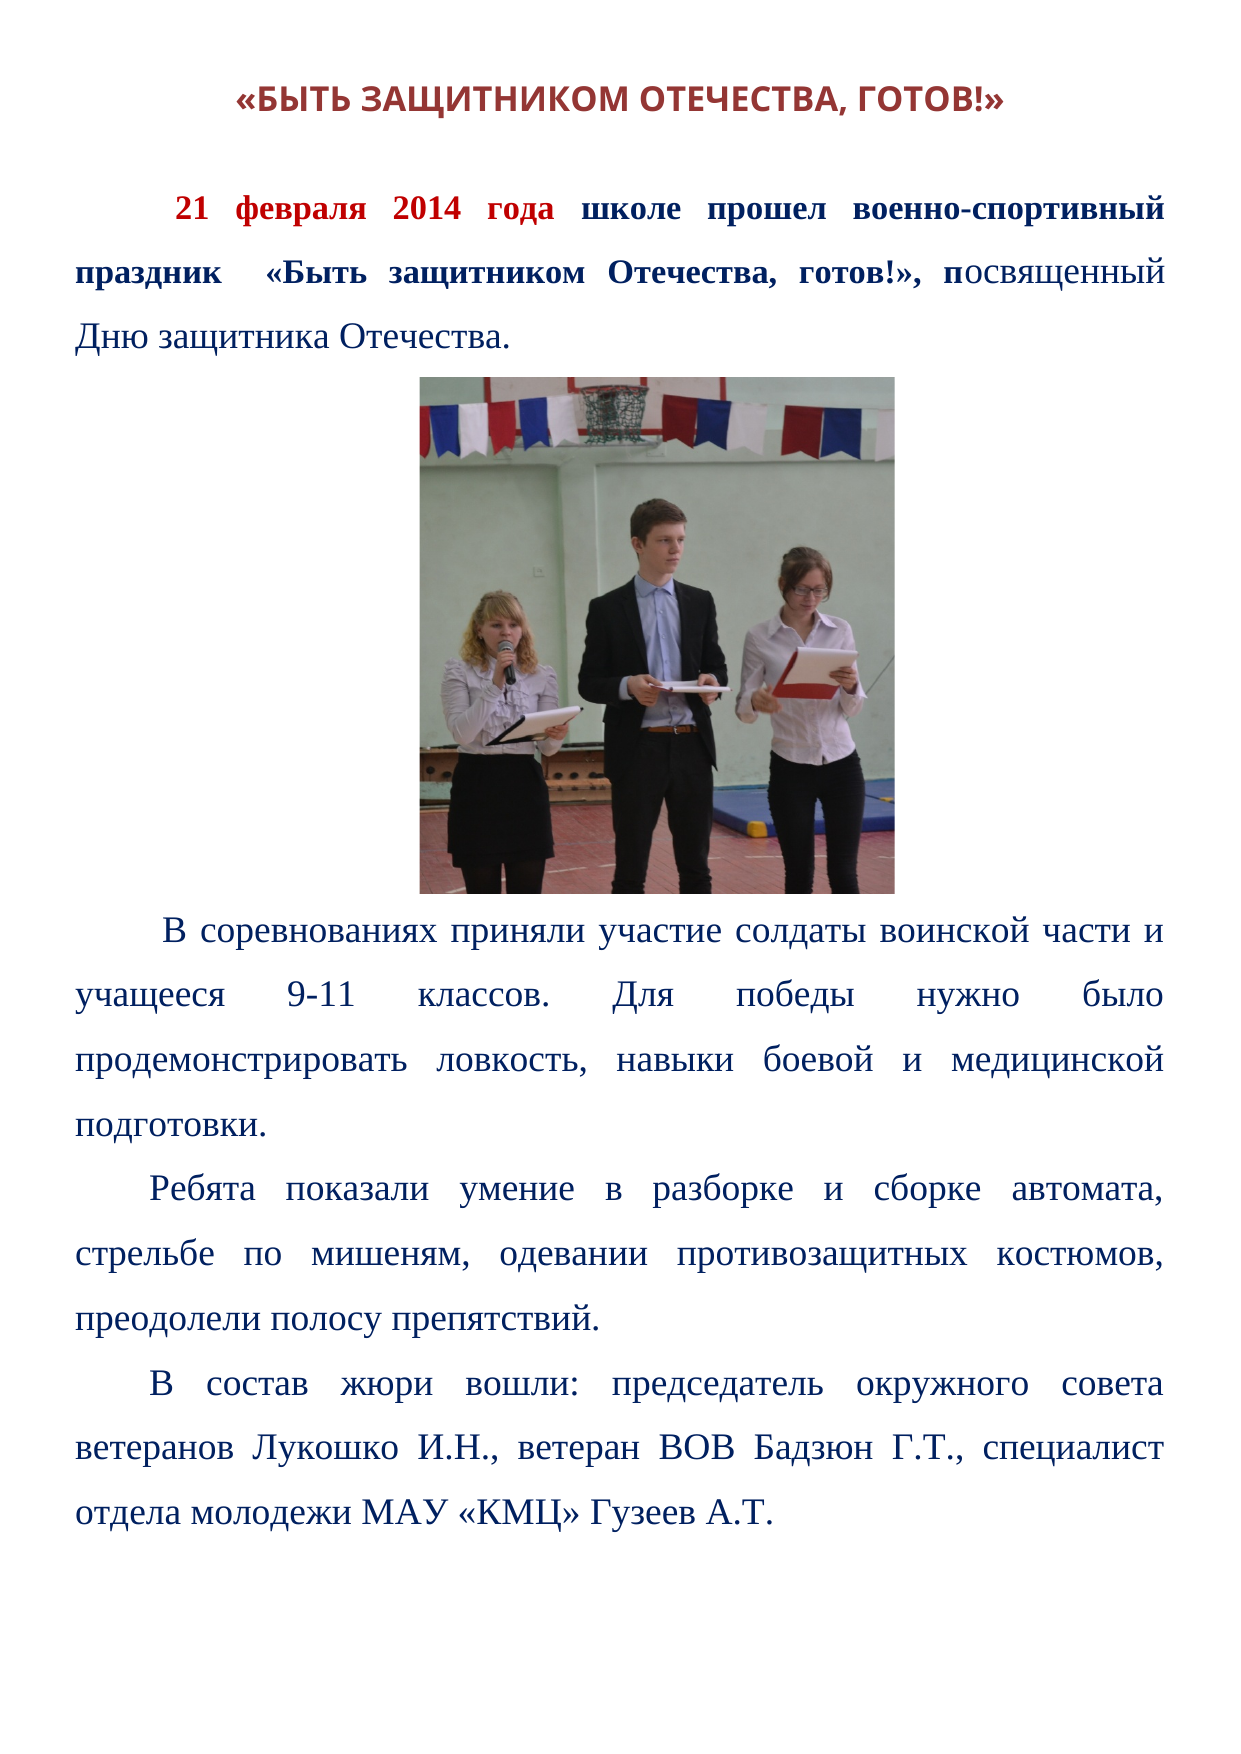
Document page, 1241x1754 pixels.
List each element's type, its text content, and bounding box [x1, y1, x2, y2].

text 21 февраля 2014 года школе прошел военно-спортивный праздник «Быть защитником Отечества, готов!», посвященный Дню защитника Отечества. [75, 187, 1165, 356]
picture [419, 377, 895, 894]
text В соревнованиях приняли участие солдаты воинской части и учащееся 9-11 классов. Для победы нужно было продемонстрировать ловкость, навыки боевой и медицинской подготовки. [75, 907, 1165, 1144]
text «БЫТЬ ЗАЩИТНИКОМ ОТЕЧЕСТВА, ГОТОВ!» [75, 75, 1165, 122]
text Ребята показали умение в разборке и сборке автомата, стрельбе по мишеням, одевании противозащитных костюмов, преодолели полосу препятствий. [75, 1166, 1165, 1338]
text В состав жюри вошли: председатель окружного совета ветеранов Лукошко И.Н., ветеран ВОВ Бадзюн Г.Т., специалист отдела молодежи МАУ «КМЦ» Гузеев А.Т. [75, 1360, 1165, 1532]
